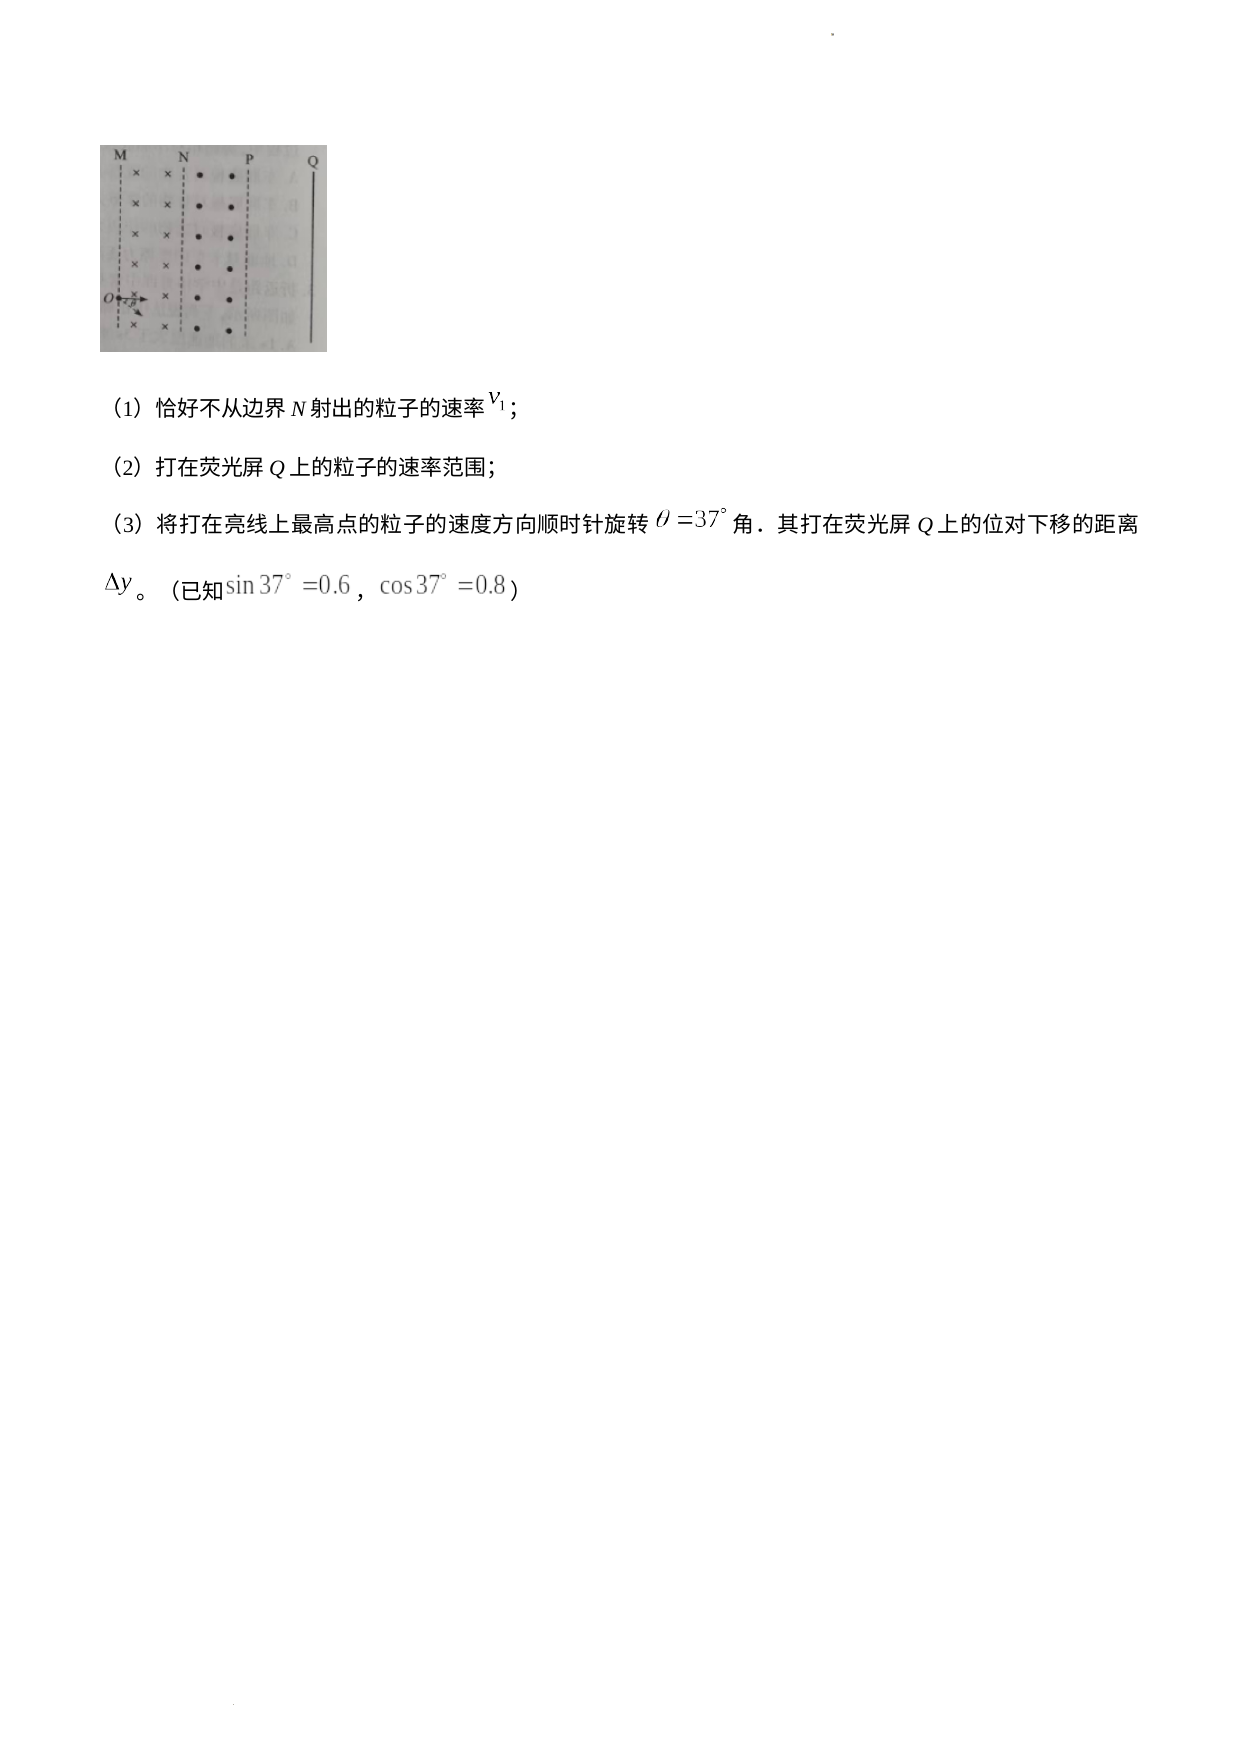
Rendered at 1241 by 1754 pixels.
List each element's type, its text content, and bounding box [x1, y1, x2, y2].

text （3）将打在亮线上最高点的粒子的速度方向顺时针旋转角．其打在荧光屏Q上的位对下移的距离。（已知，） [100, 488, 1140, 631]
text （1）恰好不从边界N射出的粒子的速率； [100, 378, 1140, 443]
text （2）打在荧光屏Q上的粒子的速率范围； [100, 450, 1140, 482]
picture [100, 145, 327, 352]
